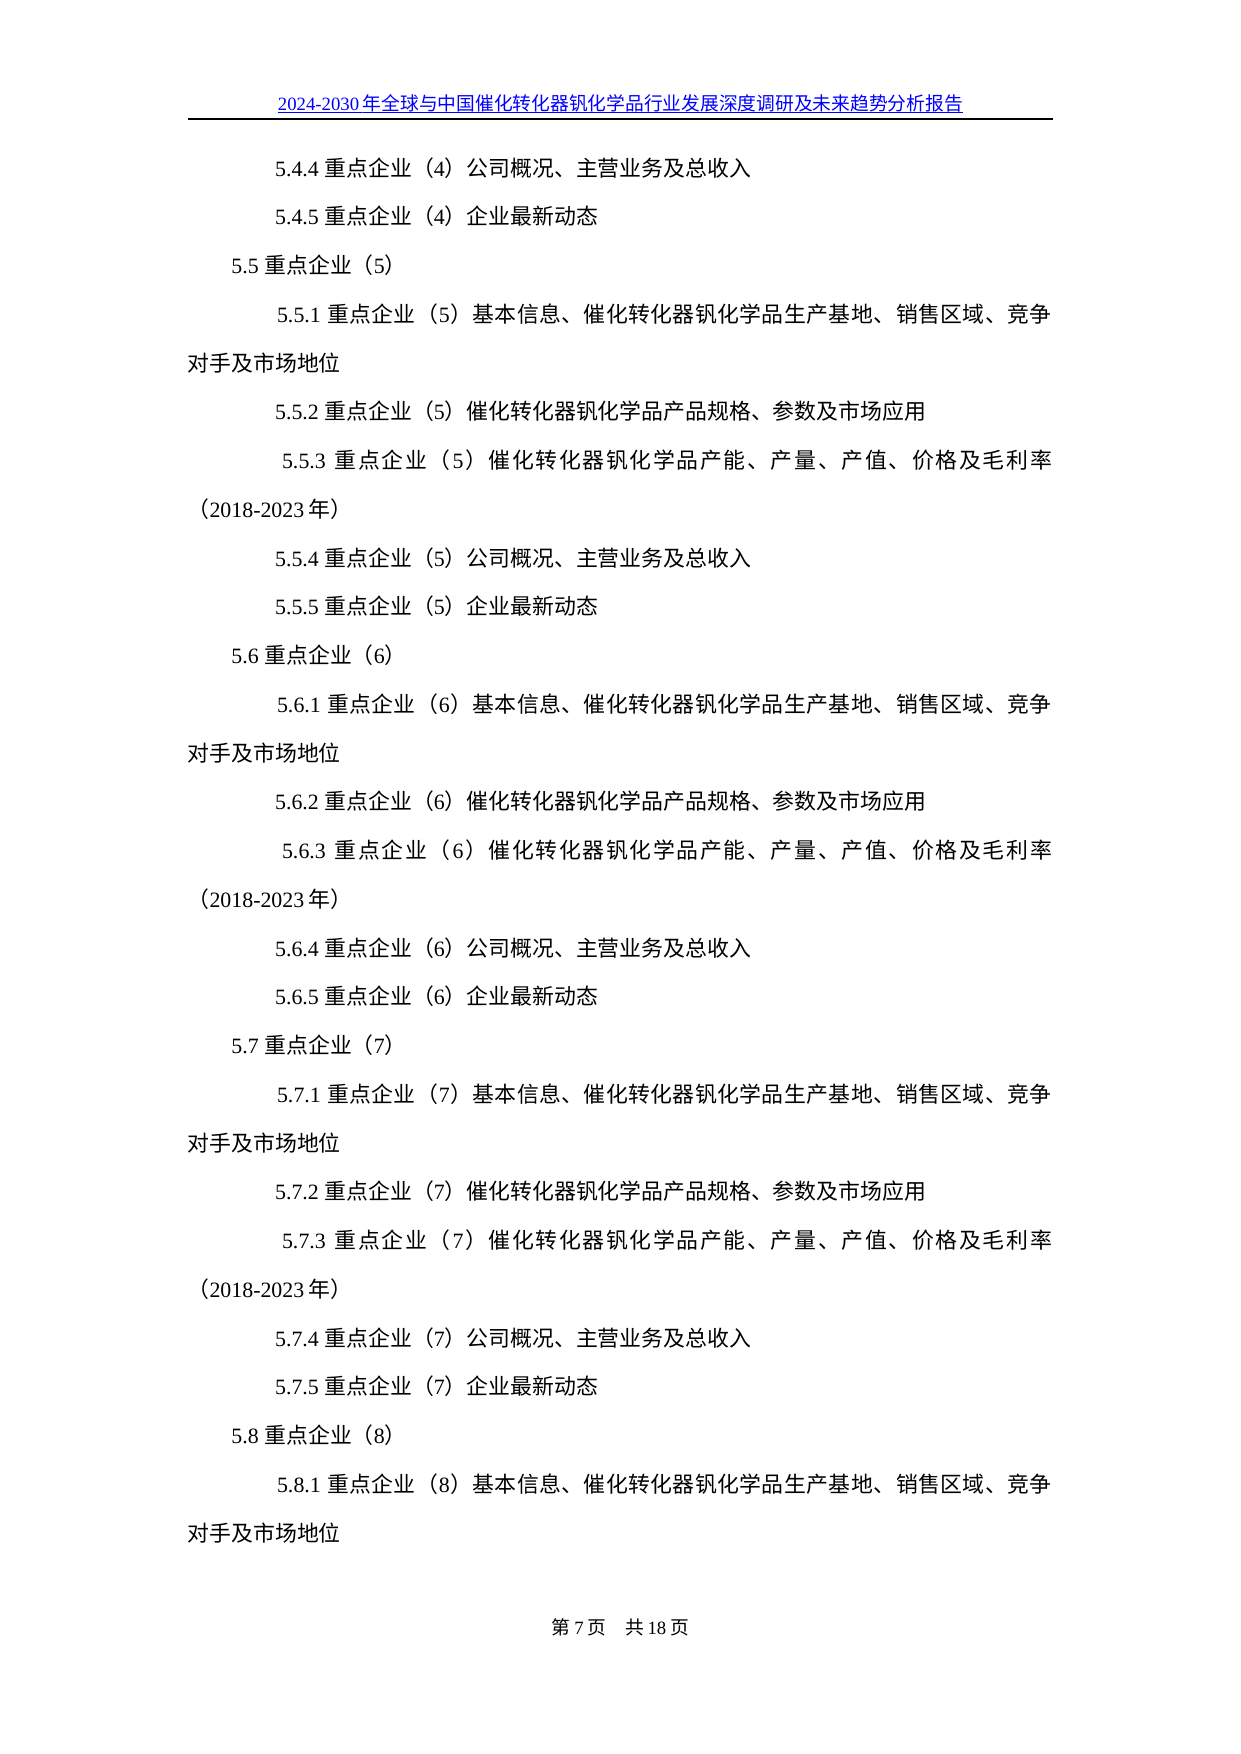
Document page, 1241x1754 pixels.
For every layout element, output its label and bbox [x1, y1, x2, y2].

text [187, 150, 1053, 1548]
